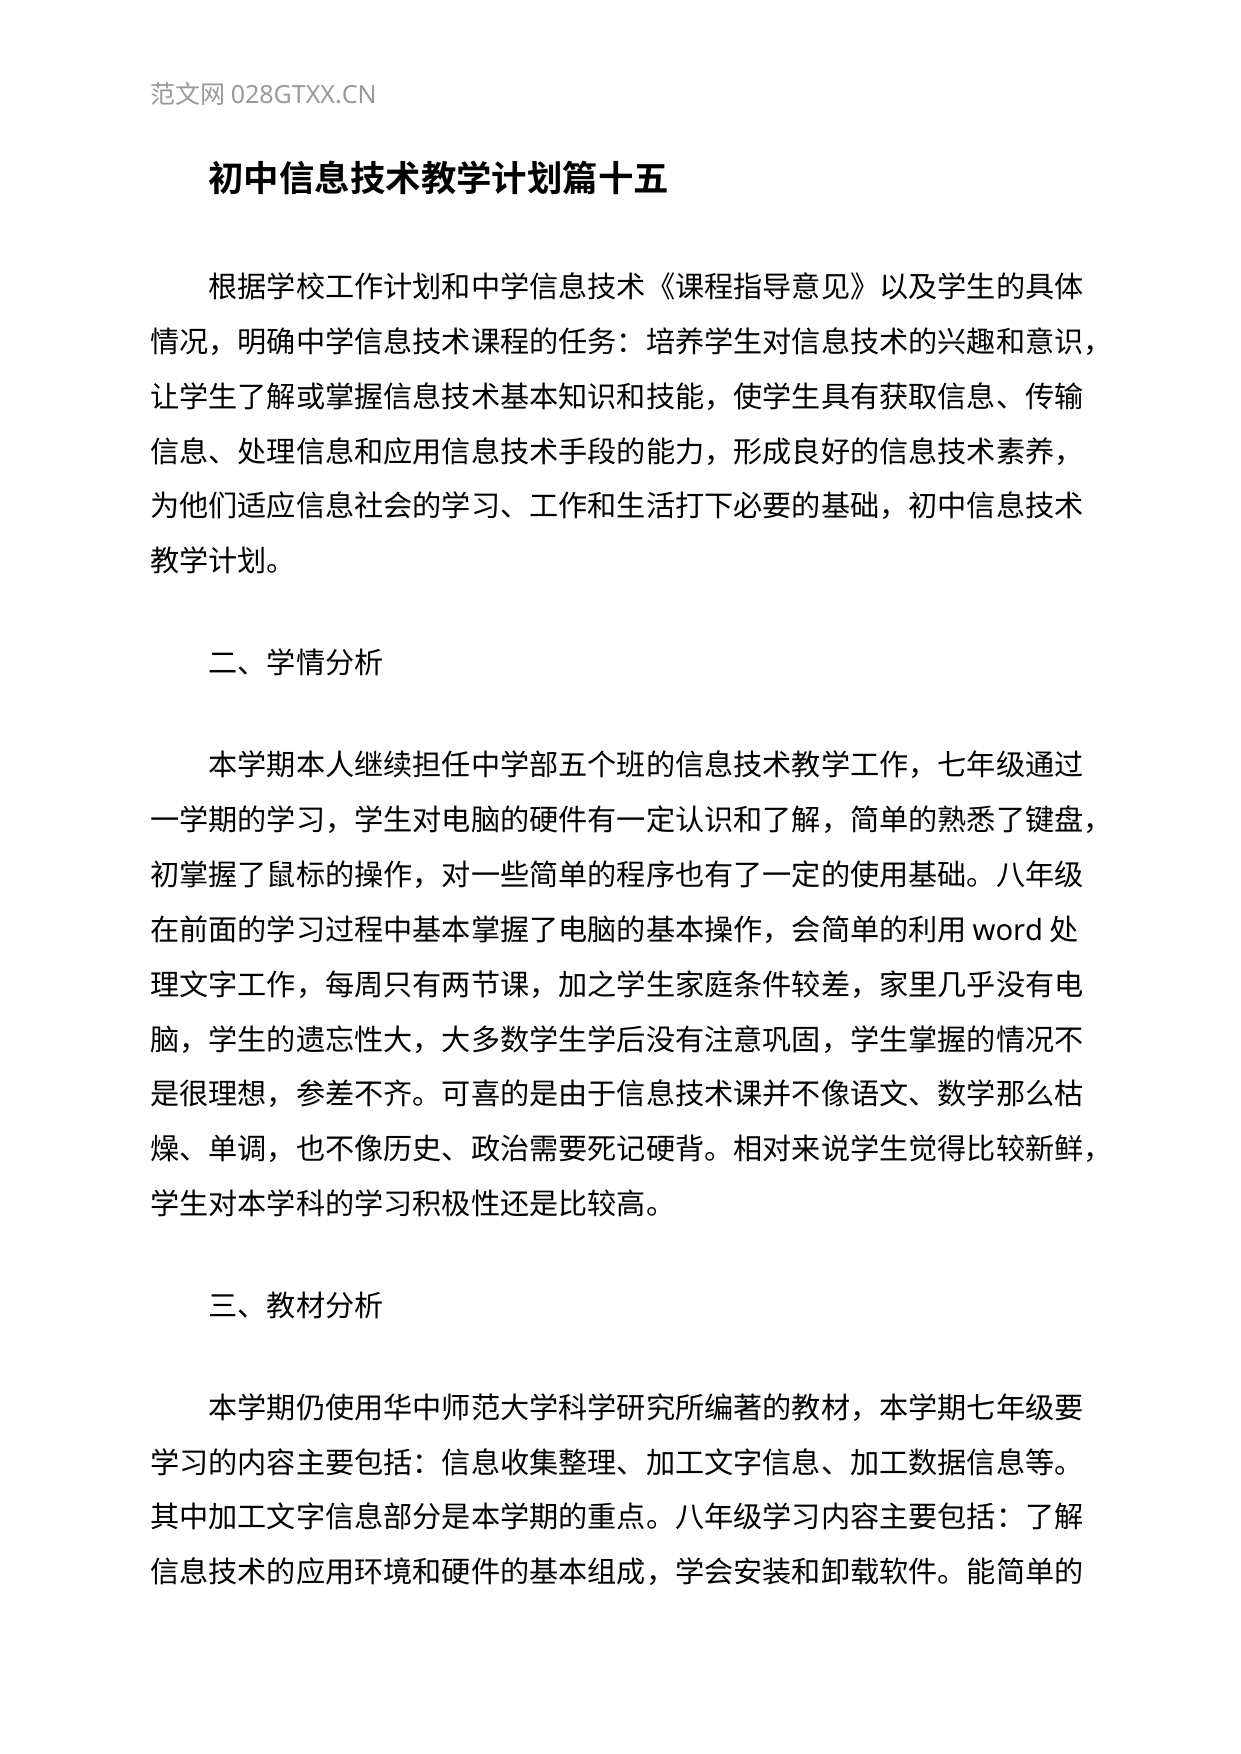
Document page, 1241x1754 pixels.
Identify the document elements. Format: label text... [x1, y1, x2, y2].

text 初中信息技术教学计划篇十五 [150, 150, 1090, 201]
text 根据学校工作计划和中学信息技术《课程指导意见》以及学生的具体情况，明确中学信息技术课程的任务：培养学生对信息技术的兴趣和意识，让学生了解或掌握信息技术基本知识和技能，使学生具有获取信息、传输信息、处理信息和应用信息技术手段的能力，形成良好的信息技术素养，为他们适应信息社会的学习、工作和生活打下必要的基础，初中信息技术教学计划。 [150, 263, 1090, 580]
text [150, 1384, 1090, 1591]
text 本学期本人继续担任中学部五个班的信息技术教学工作，七年级通过一学期的学习，学生对电脑的硬件有一定认识和了解，简单的熟悉了键盘，初掌握了鼠标的操作，对一些简单的程序也有了一定的使用基础。八年级在前面的学习过程中基本掌握了电脑的基本操作，会简单的利用word处理文字工作，每周只有两节课，加之学生家庭条件较差，家里几乎没有电脑，学生的遗忘性大，大多数学生学后没有注意巩固，学生掌握的情况不是很理想，参差不齐。可喜的是由于信息技术课并不像语文、数学那么枯燥、单调，也不像历史、政治需要死记硬背。相对来说学生觉得比较新鲜，学生对本学科的学习积极性还是比较高。 [150, 741, 1090, 1223]
text 二、学情分析 [150, 640, 1090, 682]
text 三、教材分析 [150, 1282, 1090, 1325]
